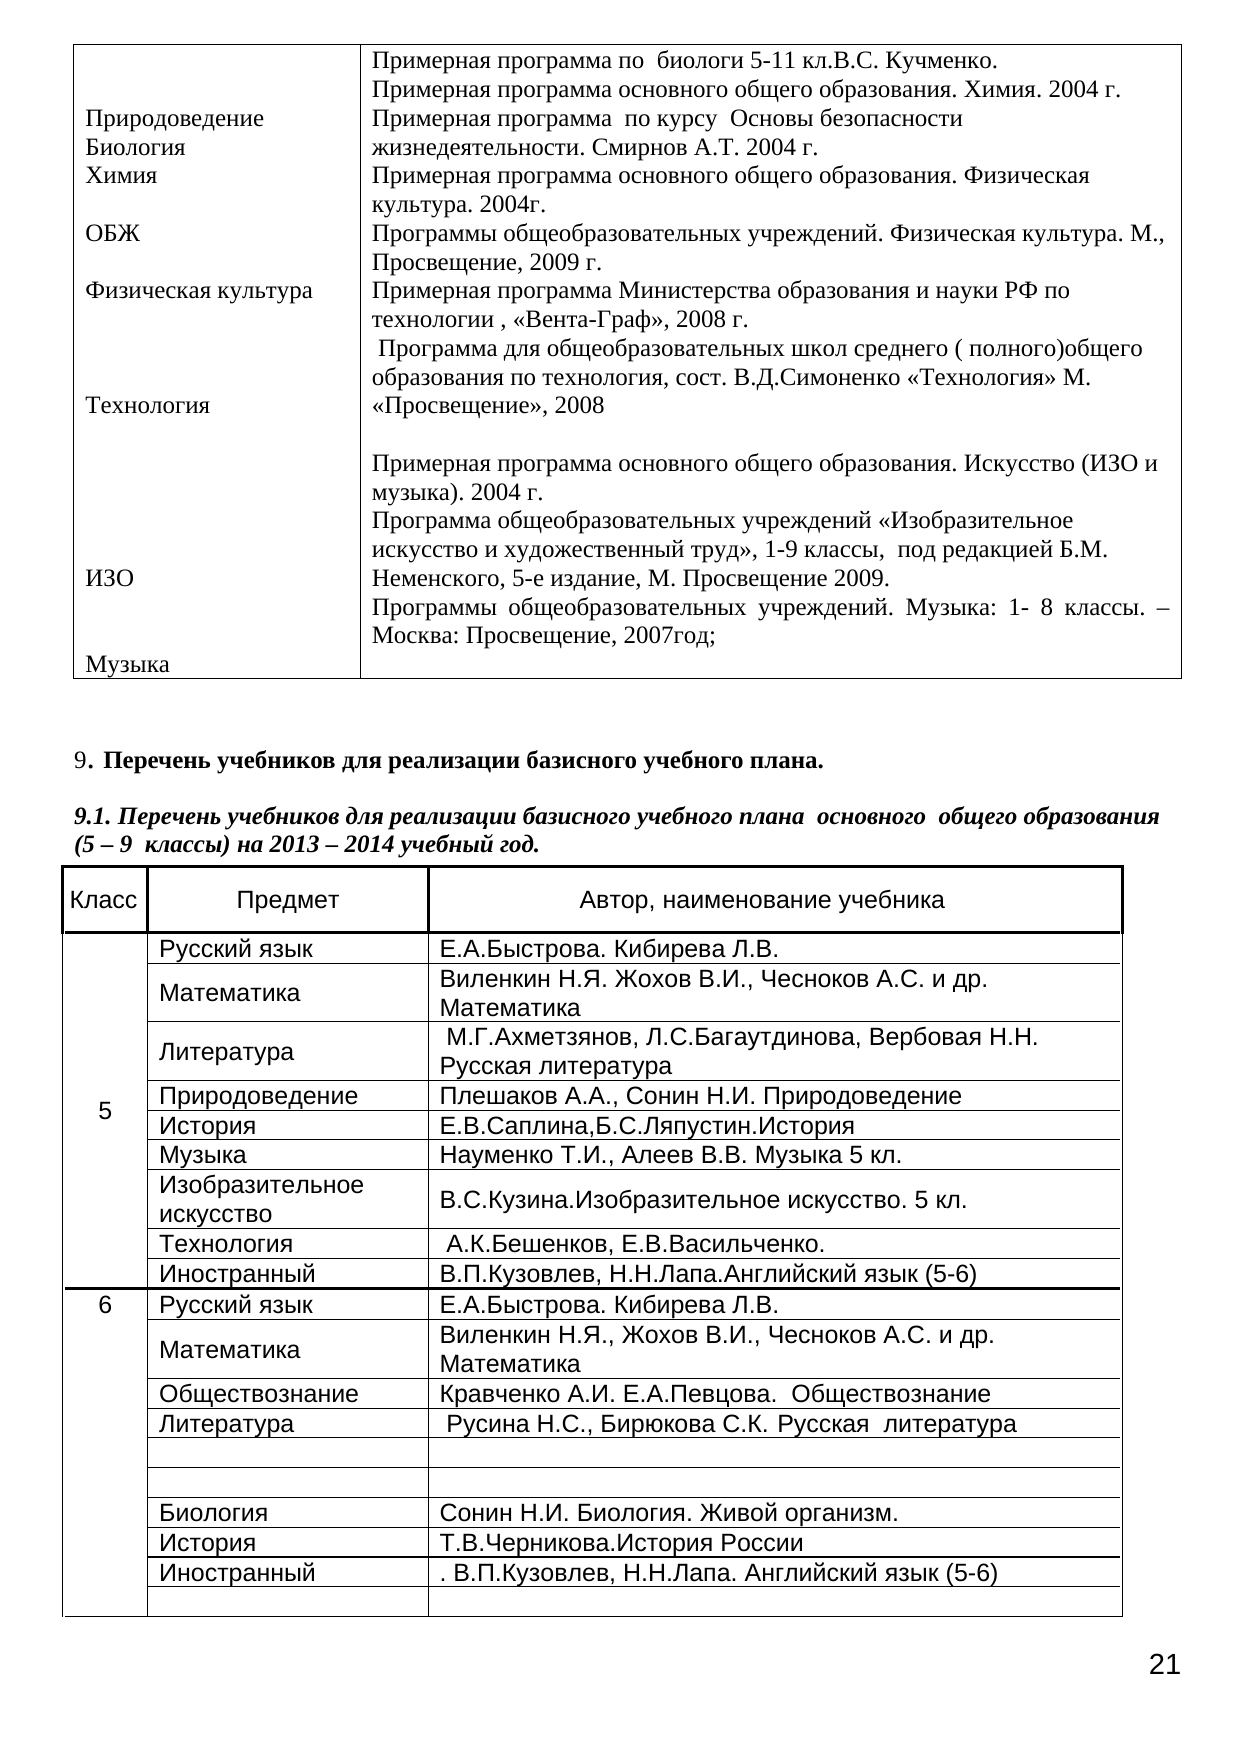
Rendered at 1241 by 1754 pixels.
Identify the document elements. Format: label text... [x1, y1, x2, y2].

table_cell Технология [148, 1229, 428, 1257]
table_cell Науменко Т.И., Алеев В.В. Музыка 5 кл. [429, 1139, 1122, 1169]
table_cell Сонин Н.И. Биология. Живой организм. [429, 1497, 1122, 1527]
table_cell 5 [63, 931, 147, 1287]
table_cell А.К.Бешенков, Е.В.Васильченко. [429, 1228, 1122, 1257]
table_cell Кравченко А.И. Е.А.Певцова. Обществознание [429, 1378, 1122, 1407]
table_cell Математика [148, 964, 428, 1021]
table_cell Природоведение [148, 1081, 428, 1109]
table_cell Плешаков А.А., Сонин Н.И. Природоведение [429, 1080, 1122, 1109]
subtitle 9. Перечень учебников для реализации базисного учебного плана. [74, 737, 1181, 776]
table_header Автор, наименование учебника [430, 868, 1121, 931]
table_cell Математика [148, 1320, 428, 1378]
table_cell История [148, 1528, 428, 1556]
table_cell Литература [148, 1022, 428, 1080]
table_cell Изобразительное искусство [148, 1170, 428, 1228]
table_cell Иностранный [148, 1558, 428, 1586]
table_cell Русский язык [148, 1290, 428, 1319]
table_cell Виленкин Н.Я. Жохов В.И., Чесноков А.С. и др. Математика [429, 963, 1122, 1021]
table_cell . В.П.Кузовлев, Н.Н.Лапа. Английский язык (5-6) [429, 1556, 1122, 1586]
table_cell [429, 1437, 1122, 1467]
table_cell Виленкин Н.Я., Жохов В.И., Чесноков А.С. и др. Математика [429, 1319, 1122, 1378]
table_cell Обществознание [148, 1379, 428, 1407]
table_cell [74, 45, 360, 678]
table_cell Е.В.Саплина,Б.С.Ляпустин.История [429, 1110, 1122, 1139]
table_cell История [148, 1111, 428, 1139]
table_cell Музыка [148, 1140, 428, 1169]
table_cell В.С.Кузина.Изобразительное искусство. 5 кл. [429, 1169, 1122, 1228]
table_cell В.П.Кузовлев, Н.Н.Лапа.Английский язык (5-6) [429, 1258, 1122, 1287]
table_cell Т.В.Черникова.История России [429, 1527, 1122, 1556]
table_cell [148, 1438, 428, 1467]
table_cell Иностранный [148, 1259, 428, 1287]
table_cell Е.А.Быстрова. Кибирева Л.В. [429, 1287, 1122, 1319]
subtitle 9.1. Перечень учебников для реализации базисного учебного плана основного общего образования (5 – 9 классы) на 2013 – 2014 учебный год. [74, 801, 1181, 858]
table_cell [148, 1468, 428, 1497]
table_cell М.Г.Ахметзянов, Л.С.Багаутдинова, Вербовая Н.Н. Русская литература [429, 1021, 1122, 1080]
table_header Класс [64, 868, 146, 931]
table_cell [148, 1587, 428, 1616]
table_cell Биология [148, 1498, 428, 1527]
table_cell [361, 45, 1181, 678]
table_cell 6 [63, 1287, 147, 1616]
table_cell Литература [148, 1409, 428, 1437]
table_cell Русина Н.С., Бирюкова С.К. Русская литература [429, 1408, 1122, 1437]
table_cell Е.А.Быстрова. Кибирева Л.В. [429, 931, 1122, 963]
table_cell Русский язык [148, 934, 428, 963]
table_header Предмет [149, 868, 427, 931]
table_cell [429, 1467, 1122, 1497]
table_cell [429, 1586, 1122, 1616]
